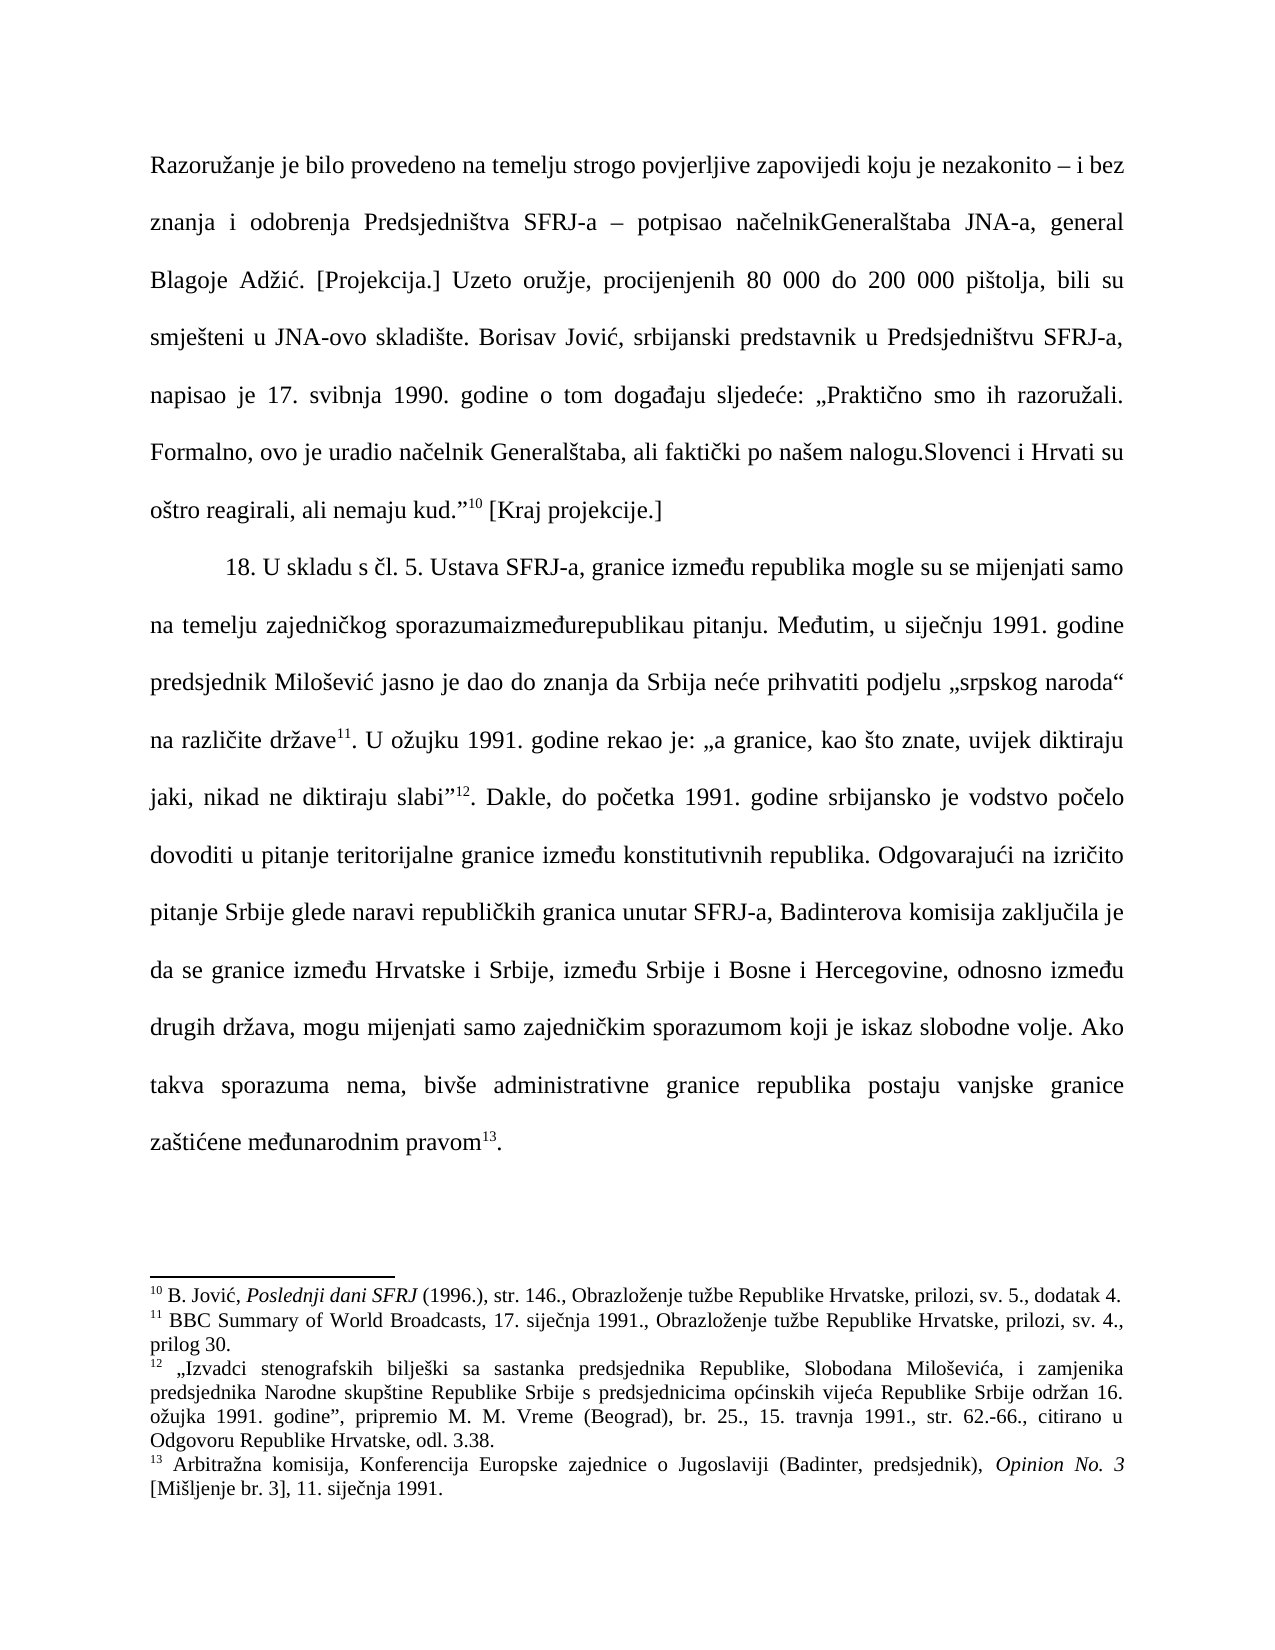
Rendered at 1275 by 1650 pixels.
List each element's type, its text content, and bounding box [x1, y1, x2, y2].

text 18. U skladu s čl. 5. Ustava SFRJ-a, granice između republika mogle su se mijenjati samo na temelju zajedničkog sporazumaizmeđurepublikau pitanju. Međutim, u siječnju 1991. godine predsjednik Milošević jasno je dao do znanja da Srbija neće prihvatiti podjelu „srpskog naroda“ na različite države. U ožujku 1991. godine rekao je: „a granice, kao što znate, uvijek diktiraju jaki, nikad ne diktiraju slabi”. Dakle, do početka 1991. godine srbijansko je vodstvo počelo dovoditi u pitanje teritorijalne granice između konstitutivnih republika. Odgovarajući na izričito pitanje Srbije glede naravi republičkih granica unutar SFRJ-a, Badinterova komisija zaključila je da se granice između Hrvatske i Srbije, između Srbije i Bosne i Hercegovine, odnosno između drugih država, mogu mijenjati samo zajedničkim sporazumom koji je iskaz slobodne volje. Ako takva sporazuma nema, bivše administrativne granice republika postaju vanjske granice zaštićene međunarodnim pravom. [150, 552, 1125, 1156]
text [150, 150, 1125, 524]
